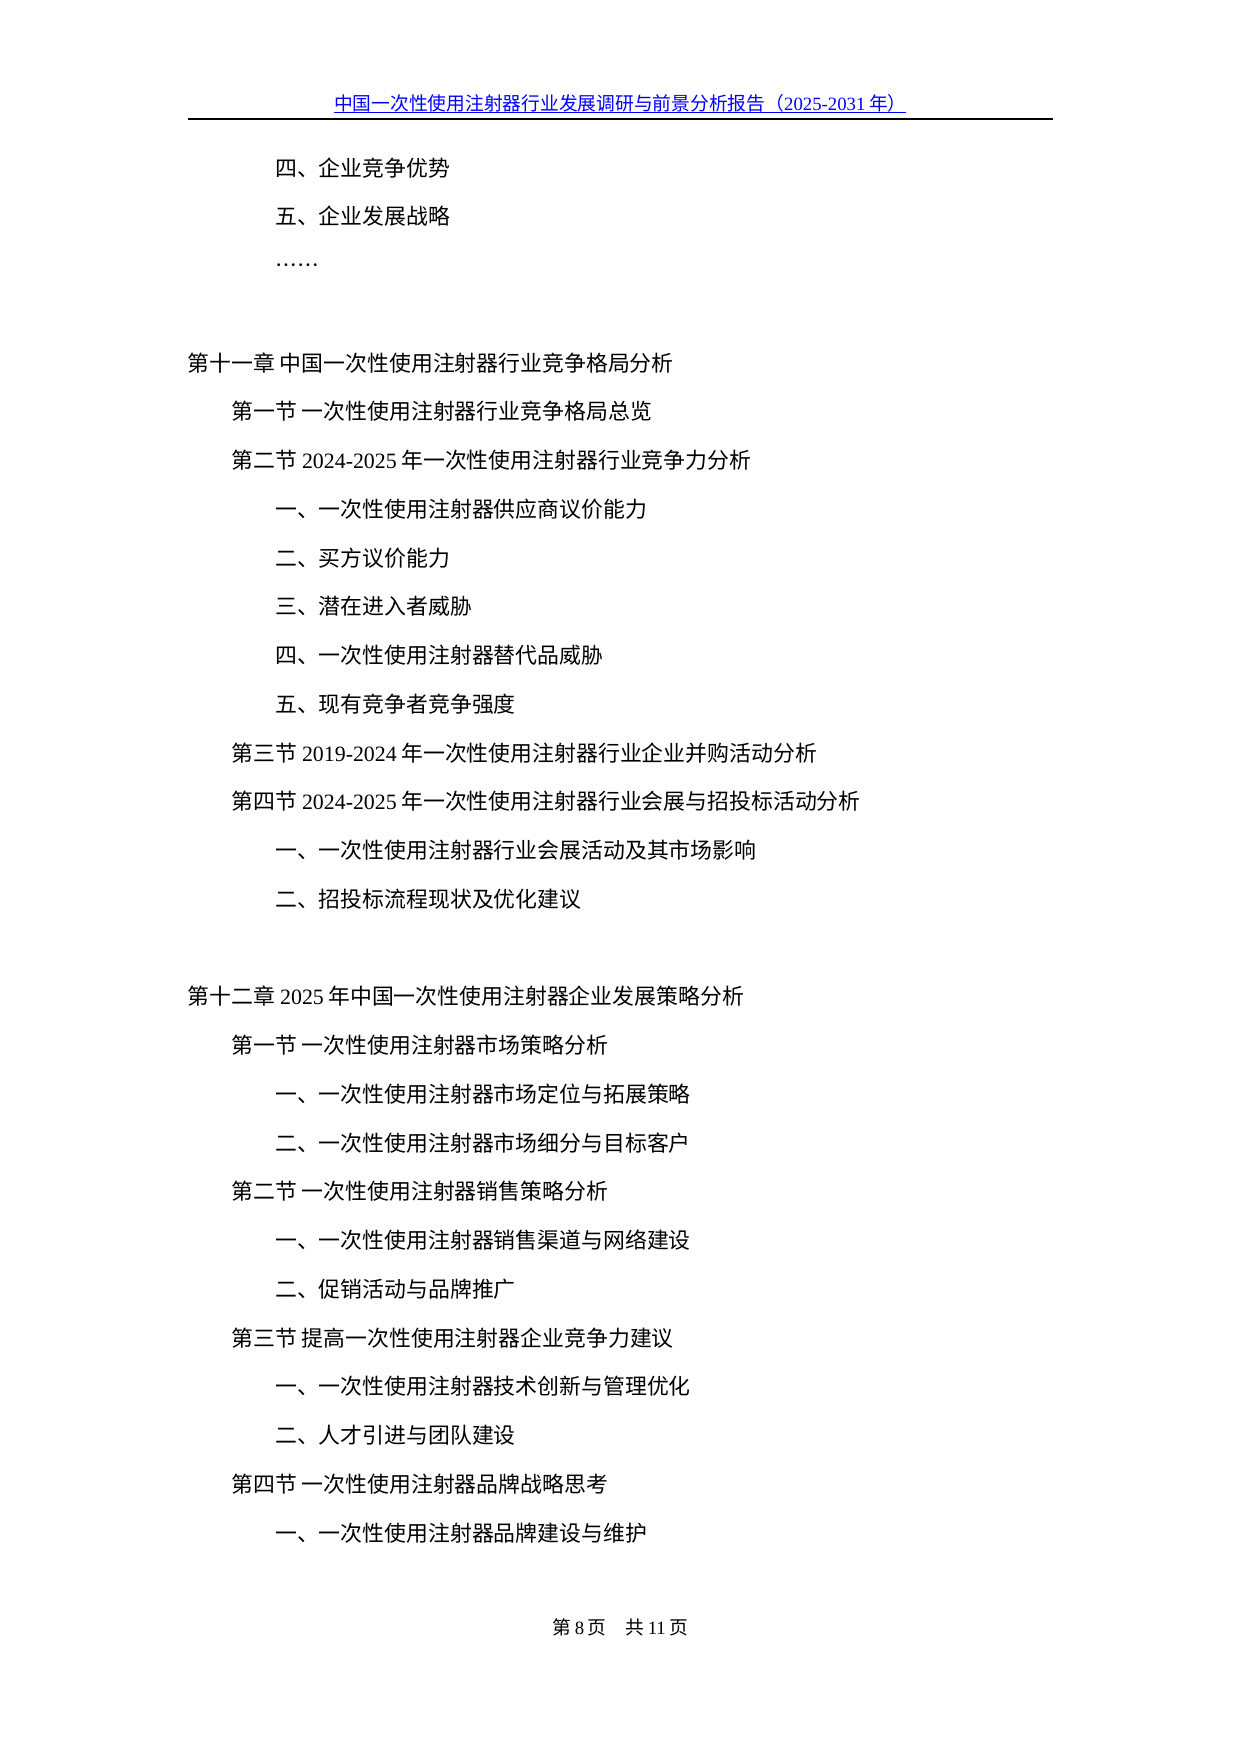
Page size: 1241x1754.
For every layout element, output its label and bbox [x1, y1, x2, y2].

text [187, 150, 1053, 1548]
